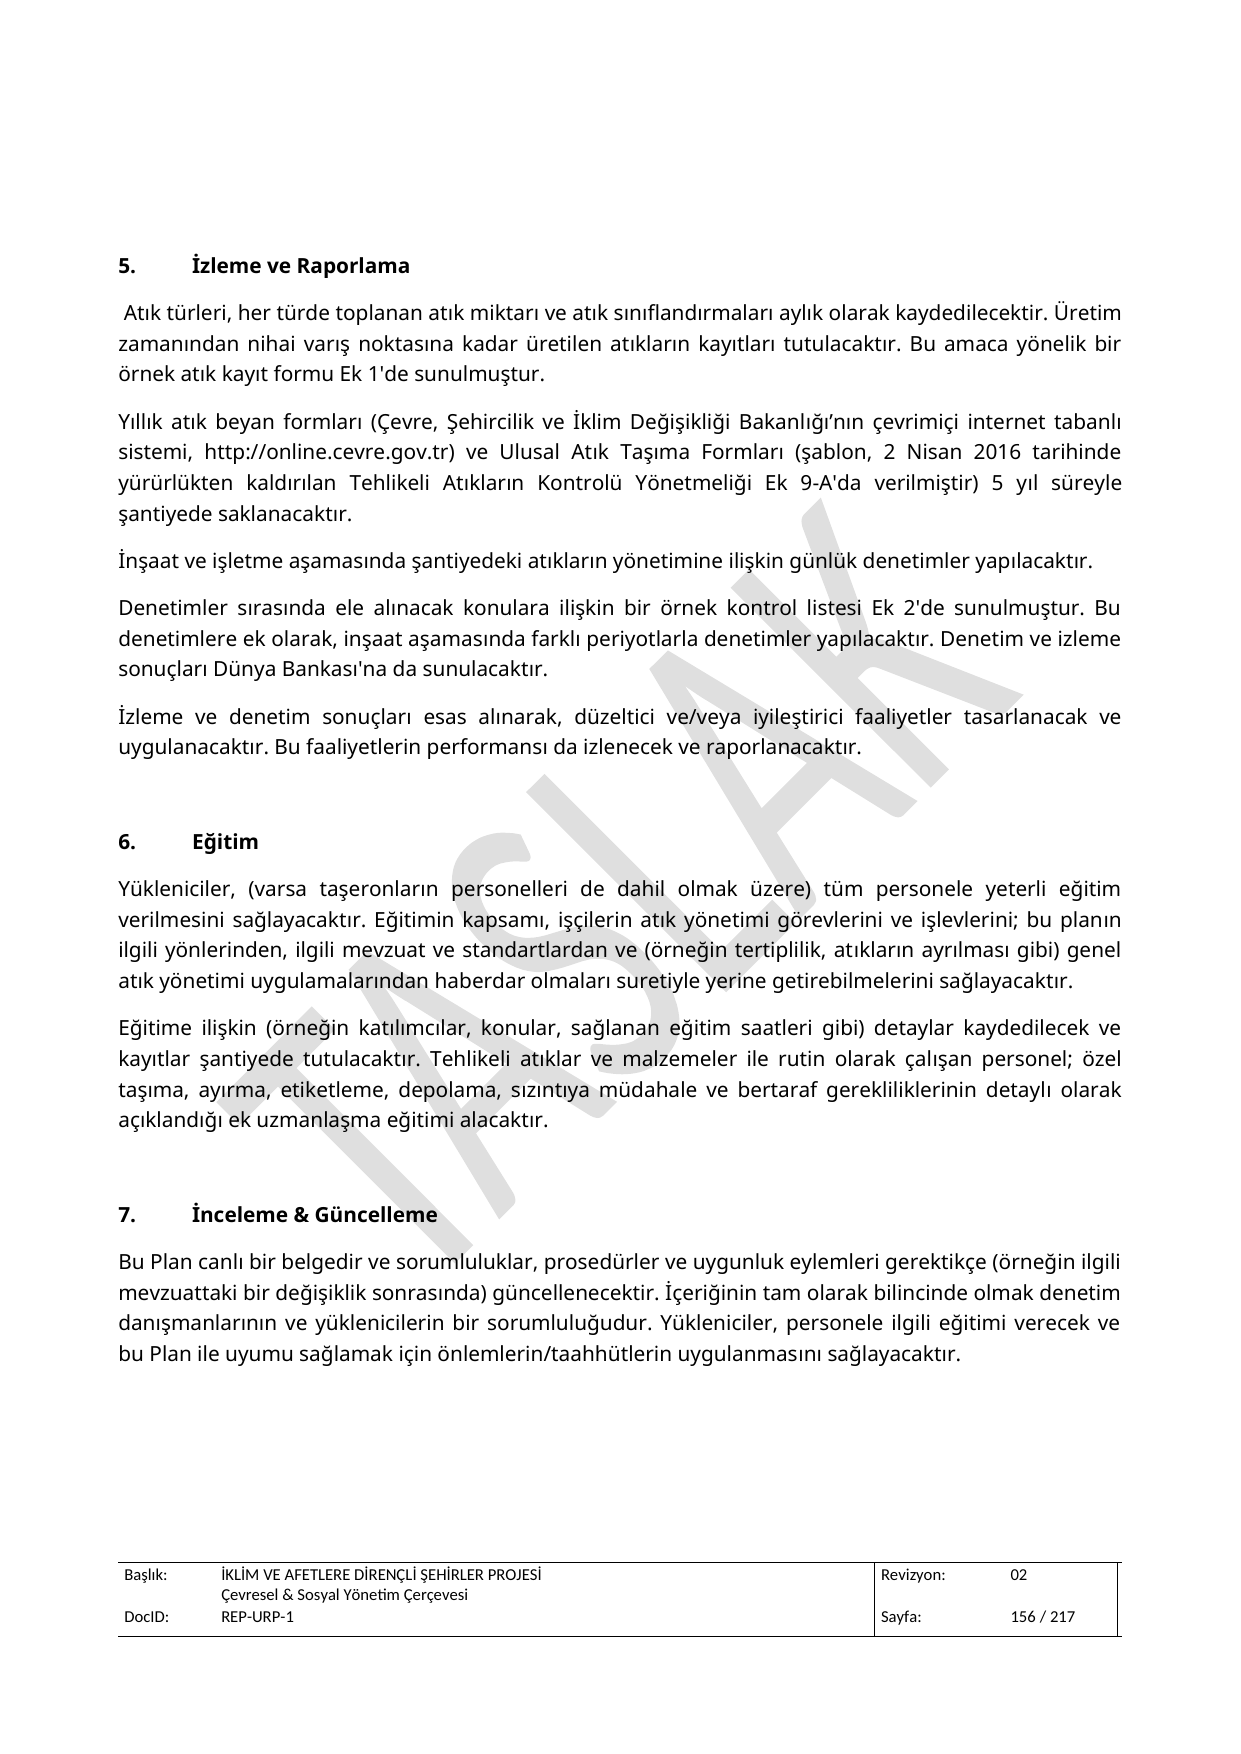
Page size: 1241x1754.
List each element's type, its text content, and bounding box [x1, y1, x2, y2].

text Eğitime ilişkin (örneğin katılımcılar, konular, sağlanan eğitim saatleri gibi) detaylar kaydedilecek ve kayıtlar şantiyede tutulacaktır. Tehlikeli atıklar ve malzemeler ile rutin olarak çalışan personel; özel taşıma, ayırma, etiketleme, depolama, sızıntıya müdahale ve bertaraf gerekliliklerinin detaylı olarak açıklandığı ek uzmanlaşma eğitimi alacaktır. [118, 1013, 1122, 1134]
text Yükleniciler, (varsa taşeronların personelleri de dahil olmak üzere) tüm personele yeterli eğitim verilmesini sağlayacaktır. Eğitimin kapsamı, işçilerin atık yönetimi görevlerini ve işlevlerini; bu planın ilgili yönlerinden, ilgili mevzuat ve standartlardan ve (örneğin tertiplilik, atıkların ayrılması gibi) genel atık yönetimi uygulamalarından haberdar olmaları suretiyle yerine getirebilmelerini sağlayacaktır. [118, 874, 1122, 995]
text İzleme ve denetim sonuçları esas alınarak, düzeltici ve/veya iyileştirici faaliyetler tasarlanacak ve uygulanacaktır. Bu faaliyetlerin performansı da izlenecek ve raporlanacaktır. [118, 702, 1122, 761]
text 7. İnceleme & Güncelleme [118, 1200, 1122, 1228]
text Denetimler sırasında ele alınacak konulara ilişkin bir örnek kontrol listesi Ek 2'de sunulmuştur. Bu denetimlere ek olarak, inşaat aşamasında farklı periyotlarla denetimler yapılacaktır. Denetim ve izleme sonuçları Dünya Bankası'na da sunulacaktır. [118, 593, 1122, 683]
text 6. Eğitim [118, 827, 1122, 856]
text İnşaat ve işletme aşamasında şantiyedeki atıkların yönetimine ilişkin günlük denetimler yapılacaktır. [118, 546, 1122, 574]
text 5. İzleme ve Raporlama [118, 251, 1122, 279]
text Bu Plan canlı bir belgedir ve sorumluluklar, prosedürler ve uygunluk eylemleri gerektikçe (örneğin ilgili mevzuattaki bir değişiklik sonrasında) güncellenecektir. İçeriğinin tam olarak bilincinde olmak denetim danışmanlarının ve yüklenicilerin bir sorumluluğudur. Yükleniciler, personele ilgili eğitimi verecek ve bu Plan ile uyumu sağlamak için önlemlerin/taahhütlerin uygulanmasını sağlayacaktır. [118, 1247, 1122, 1368]
text Yıllık atık beyan formları (Çevre, Şehircilik ve İklim Değişikliği Bakanlığı’nın çevrimiçi internet tabanlı sistemi, http://online.cevre.gov.tr) ve Ulusal Atık Taşıma Formları (şablon, 2 Nisan 2016 tarihinde yürürlükten kaldırılan Tehlikeli Atıkların Kontrolü Yönetmeliği Ek 9-A'da verilmiştir) 5 yıl süreyle şantiyede saklanacaktır. [118, 407, 1122, 527]
text Atık türleri, her türde toplanan atık miktarı ve atık sınıflandırmaları aylık olarak kaydedilecektir. Üretim zamanından nihai varış noktasına kadar üretilen atıkların kayıtları tutulacaktır. Bu amaca yönelik bir örnek atık kayıt formu Ek 1'de sunulmuştur. [118, 298, 1122, 388]
